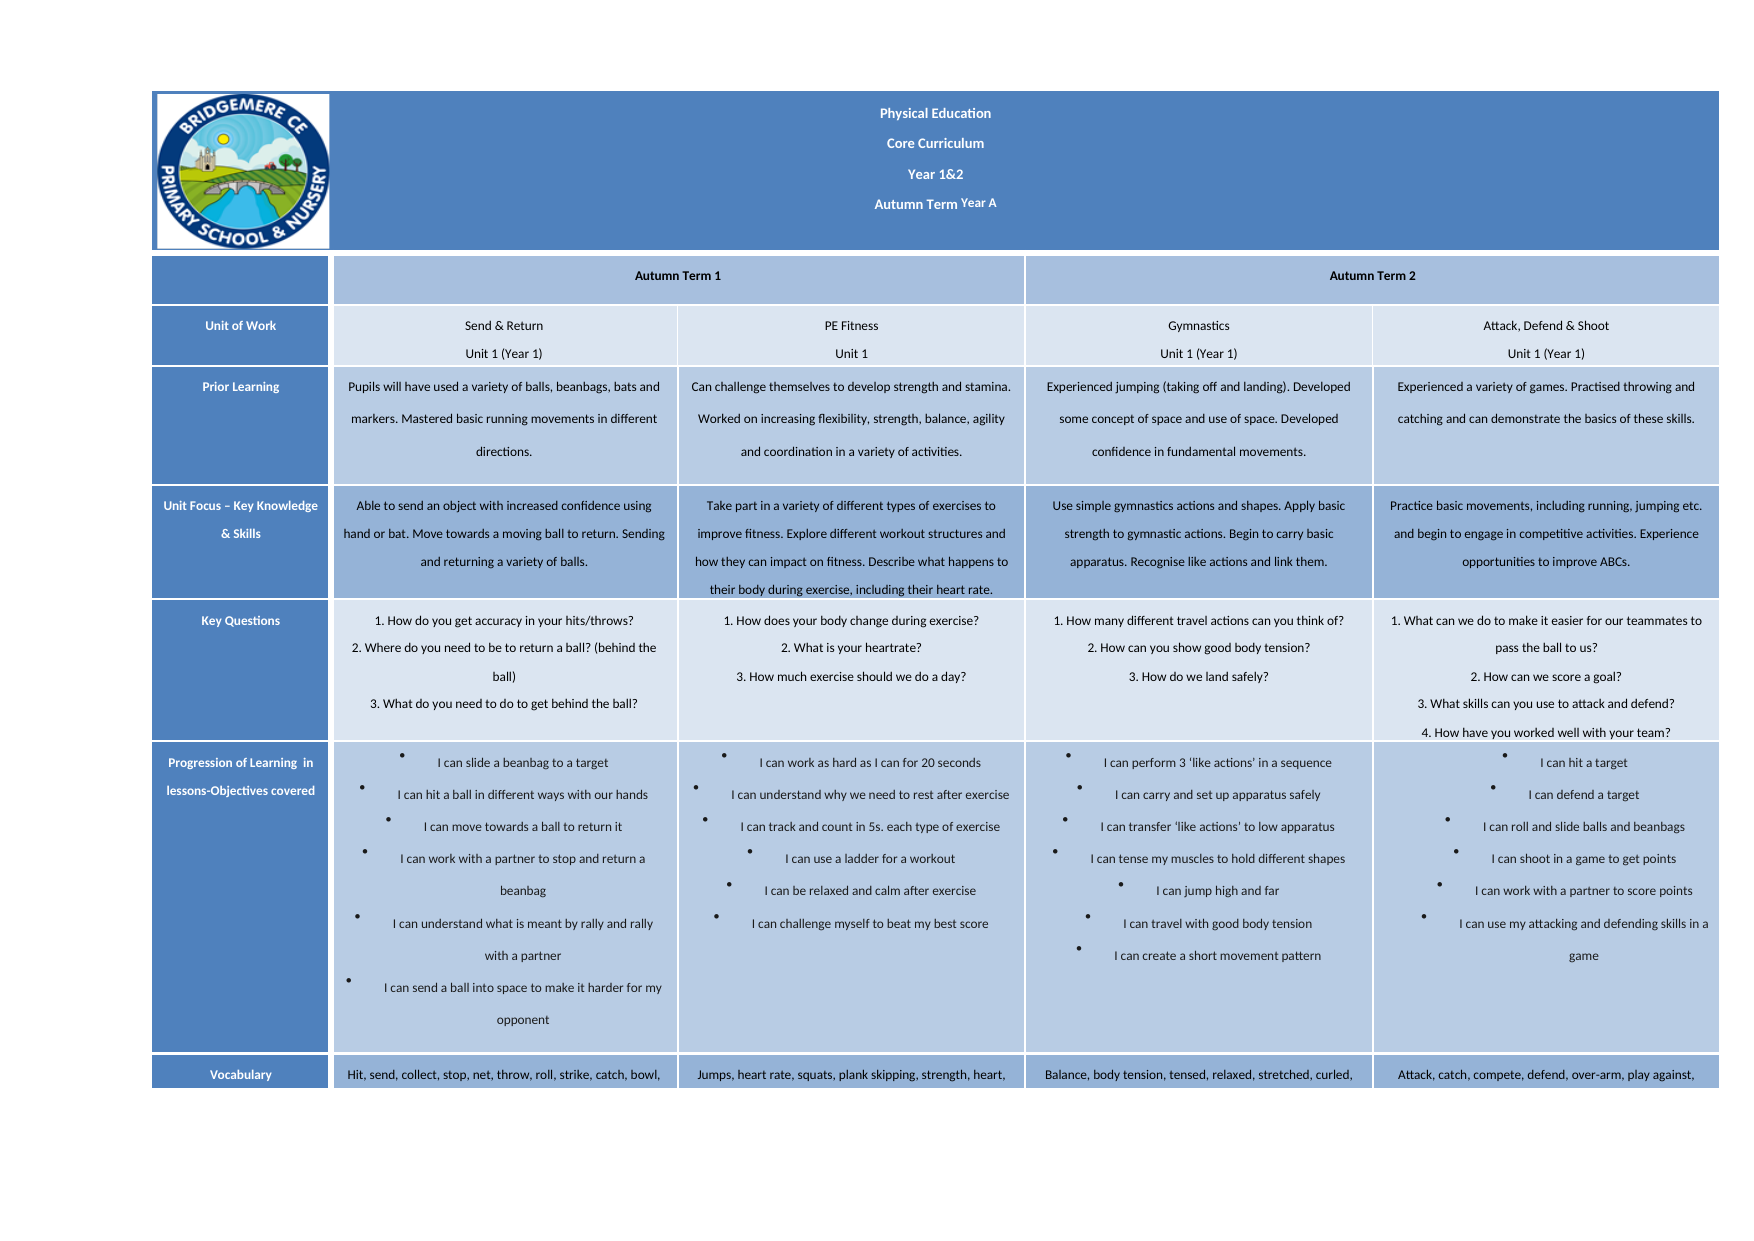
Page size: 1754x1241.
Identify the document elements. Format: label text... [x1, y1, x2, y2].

table_cell Experienced jumping (taking off and landing). Developed some concept of space and use of space. Developed confidence in fundamental movements. [1026, 367, 1372, 484]
table_cell Autumn Term 2 [1026, 256, 1719, 304]
table_cell Autumn Term 1 [334, 256, 1024, 304]
table_cell I can work as hard as I can for 20 seconds I can understand why we need to rest after exercise I can track and count in 5s. each type of exercise I can use a ladder for a workout I can be relaxed and calm after exercise I can challenge myself to beat my best score [679, 742, 1024, 1052]
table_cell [1374, 1055, 1719, 1088]
table_cell Experienced a variety of games. Practised throwing and catching and can demonstrate the basics of these skills. [1374, 367, 1719, 484]
table_cell Attack, Defend & Shoot Unit 1 (Year 1) [1373, 306, 1719, 365]
table_cell Take part in a variety of different types of exercises to improve fitness. Explore different workout structures and how they can impact on fitness. Describe what happens to their body during exercise, including their heart rate. [679, 486, 1024, 598]
table_cell Pupils will have used a variety of balls, beanbags, bats and markers. Mastered basic running movements in different directions. [334, 367, 677, 484]
table_cell Unit of Work [152, 306, 328, 365]
table_cell Key Questions [152, 600, 328, 740]
table_cell Prior Learning [152, 367, 328, 484]
table_cell Gymnastics Unit 1 (Year 1) [1026, 306, 1372, 365]
table_header Physical Education Core Curriculum Year 1&2 Autumn Term Year A [152, 91, 1719, 250]
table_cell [334, 1055, 677, 1088]
table_cell 1. What can we do to make it easier for our teammates to pass the ball to us? 2. How can we score a goal? 3. What skills can you use to attack and defend? 4. How have you worked well with your team? [1374, 600, 1719, 740]
table_cell 1. How does your body change during exercise? 2. What is your heartrate? 3. How much exercise should we do a day? [679, 600, 1024, 740]
table_cell Can challenge themselves to develop strength and stamina. Worked on increasing flexibility, strength, balance, agility and coordination in a variety of activities. [679, 367, 1024, 484]
table_cell Send & Return Unit 1 (Year 1) [334, 306, 677, 365]
table_cell Progression of Learning in lessons-Objectives covered [152, 742, 328, 1052]
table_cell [679, 1055, 1024, 1088]
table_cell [1026, 1055, 1372, 1088]
picture [156, 94, 330, 250]
table_cell I can hit a target I can defend a target I can roll and slide balls and beanbags I can shoot in a game to get points I can work with a partner to score points I can use my attacking and defending skills in a game [1374, 742, 1719, 1052]
table_cell Able to send an object with increased confidence using hand or bat. Move towards a moving ball to return. Sending and returning a variety of balls. [334, 486, 677, 598]
table_cell Use simple gymnastics actions and shapes. Apply basic strength to gymnastic actions. Begin to carry basic apparatus. Recognise like actions and link them. [1026, 486, 1372, 598]
table_cell 1. How do you get accuracy in your hits/throws? 2. Where do you need to be to return a ball? (behind the ball) 3. What do you need to do to get behind the ball? [334, 600, 677, 740]
table_cell I can perform 3 ‘like actions’ in a sequence I can carry and set up apparatus safely I can transfer ‘like actions’ to low apparatus I can tense my muscles to hold different shapes I can jump high and far I can travel with good body tension I can create a short movement pattern [1026, 742, 1372, 1052]
table_cell Unit Focus – Key Knowledge & Skills [152, 486, 328, 598]
table_cell Practice basic movements, including running, jumping etc. and begin to engage in competitive activities. Experience opportunities to improve ABCs. [1374, 486, 1719, 598]
table_cell I can slide a beanbag to a target I can hit a ball in different ways with our hands I can move towards a ball to return it I can work with a partner to stop and return a beanbag I can understand what is meant by rally and rally with a partner I can send a ball into space to make it harder for my opponent [334, 742, 677, 1052]
table_cell Vocabulary [152, 1055, 328, 1088]
table_cell PE Fitness Unit 1 [678, 306, 1024, 365]
table_cell [152, 256, 328, 304]
table_cell 1. How many different travel actions can you think of? 2. How can you show good body tension? 3. How do we land safely? [1026, 600, 1372, 740]
